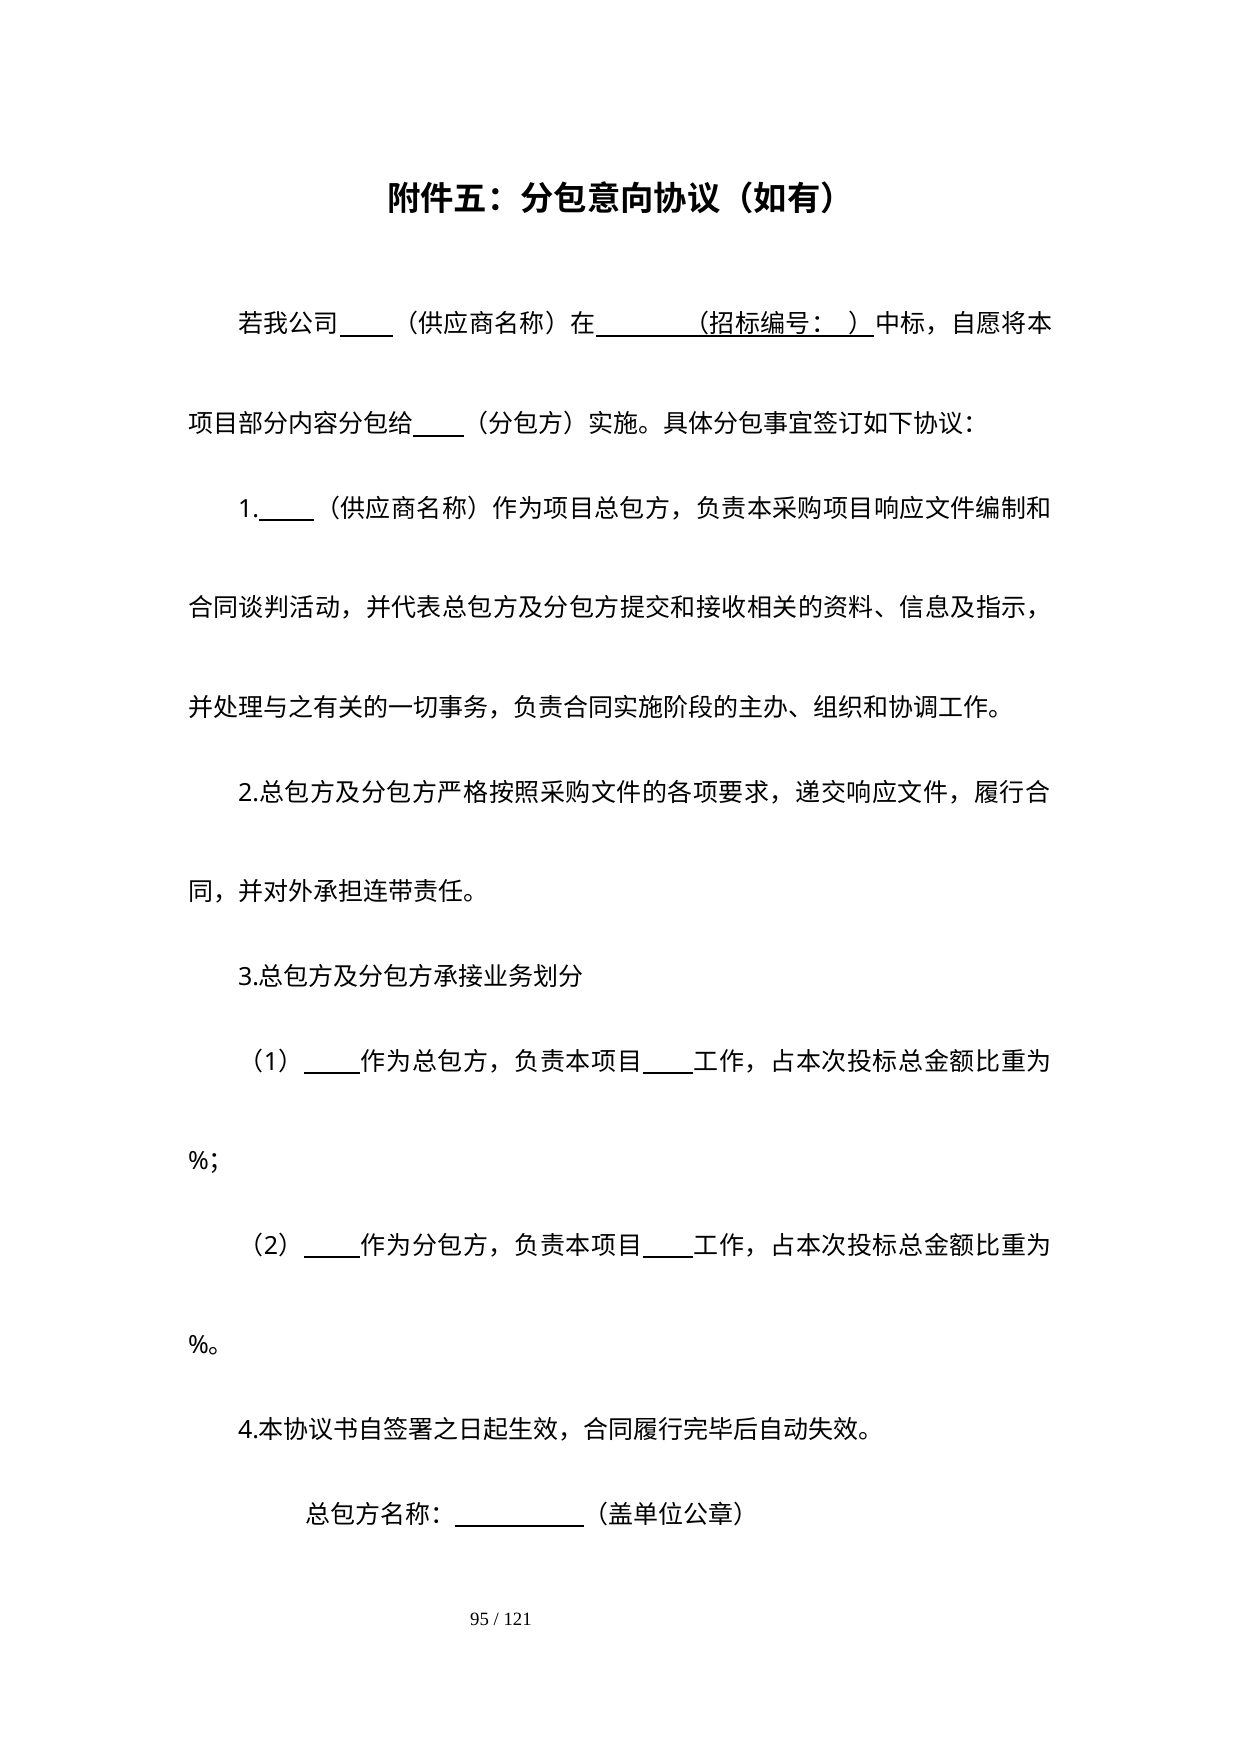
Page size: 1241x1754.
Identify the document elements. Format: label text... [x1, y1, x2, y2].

text 附件五：分包意向协议（如有） [188, 162, 1052, 229]
text 2.总包方及分包方严格按照采购文件的各项要求，递交响应文件，履行合同，并对外承担连带责任。 [188, 757, 1052, 923]
text 4.本协议书自签署之日起生效，合同履行完毕后自动失效。 [188, 1394, 1052, 1461]
text 总包方名称： （盖单位公章） [188, 1479, 1052, 1546]
text （2） 作为分包方，负责本项目 工作，占本次投标总金额比重为 %。 [188, 1210, 1052, 1376]
text 1. （供应商名称）作为项目总包方，负责本采购项目响应文件编制和合同谈判活动，并代表总包方及分包方提交和接收相关的资料、信息及指示，并处理与之有关的一切事务，负责合同实施阶段的主办、组织和协调工作。 [188, 473, 1052, 739]
text （1） 作为总包方，负责本项目 工作，占本次投标总金额比重为 %； [188, 1026, 1052, 1192]
text 3.总包方及分包方承接业务划分 [188, 941, 1052, 1008]
text 若我公司 （供应商名称）在 （招标编号： ）中标，自愿将本项目部分内容分包给 （分包方）实施。具体分包事宜签订如下协议： [188, 289, 1052, 455]
